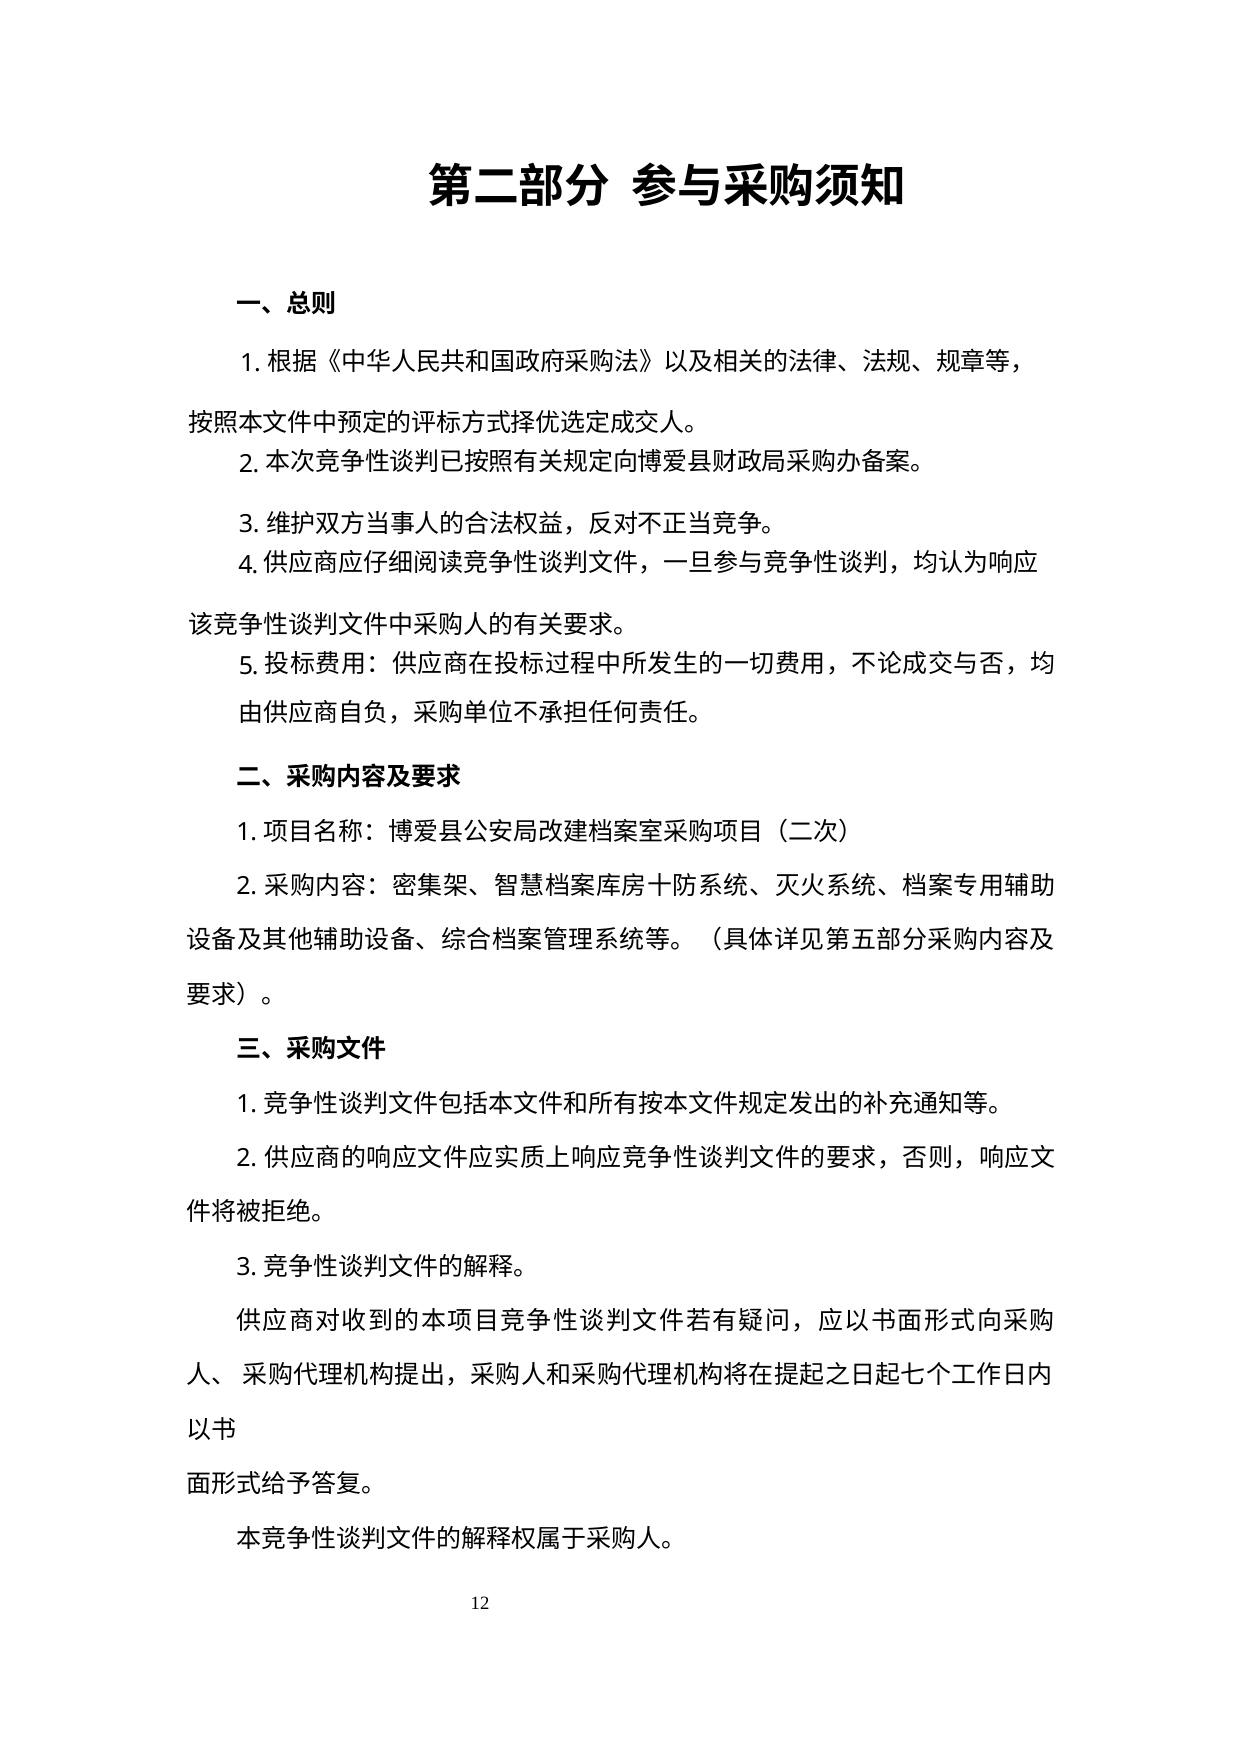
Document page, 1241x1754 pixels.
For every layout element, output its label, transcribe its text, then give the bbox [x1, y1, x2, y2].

text 1. 项目名称：博爱县公安局改建档案室采购项目（二次） [186, 811, 1055, 847]
text 3. 竞争性谈判文件的解释。 [186, 1246, 1055, 1282]
text 本竞争性谈判文件的解释权属于采购人。 [186, 1518, 1055, 1554]
text 1. 竞争性谈判文件包括本文件和所有按本文件规定发出的补充通知等。 [186, 1083, 1055, 1119]
text 该竞争性谈判文件中采购人的有关要求。 [188, 607, 1055, 640]
text 1. 根据《中华人民共和国政府采购法》以及相关的法律、法规、规章等， [240, 357, 1055, 406]
text 三、采购文件 [186, 1029, 1055, 1065]
text 5. 投标费用：供应商在投标过程中所发生的一切费用，不论成交与否，均由供应商自负，采购单位不承担任何责任。 [239, 659, 1055, 757]
subtitle 第二部分 参与采购须知 [186, 149, 1055, 215]
text 面形式给予答复。 [186, 1464, 1055, 1500]
text 2. 供应商的响应文件应实质上响应竞争性谈判文件的要求，否则，响应文件将被拒绝。 [186, 1137, 1055, 1228]
text 2. 本次竞争性谈判已按照有关规定向博爱县财政局采购办备案。 [238, 458, 1055, 506]
text 2. 采购内容：密集架、智慧档案库房十防系统、灭火系统、档案专用辅助设备及其他辅助设备、综合档案管理系统等。（具体详见第五部分采购内容及要求）。 [186, 866, 1055, 1011]
text 3. 维护双方当事人的合法权益，反对不正当竞争。 [239, 506, 1055, 539]
text 4. 供应商应仔细阅读竞争性谈判文件，一旦参与竞争性谈判，均认为响应 [238, 558, 1055, 607]
text 二、采购内容及要求 [186, 757, 1055, 793]
text 一、总则 [186, 283, 1055, 320]
text 按照本文件中预定的评标方式择优选定成交人。 [188, 406, 1055, 438]
text 供应商对收到的本项目竞争性谈判文件若有疑问，应以书面形式向采购人、 采购代理机构提出，采购人和采购代理机构将在提起之日起七个工作日内以书 [186, 1301, 1055, 1446]
